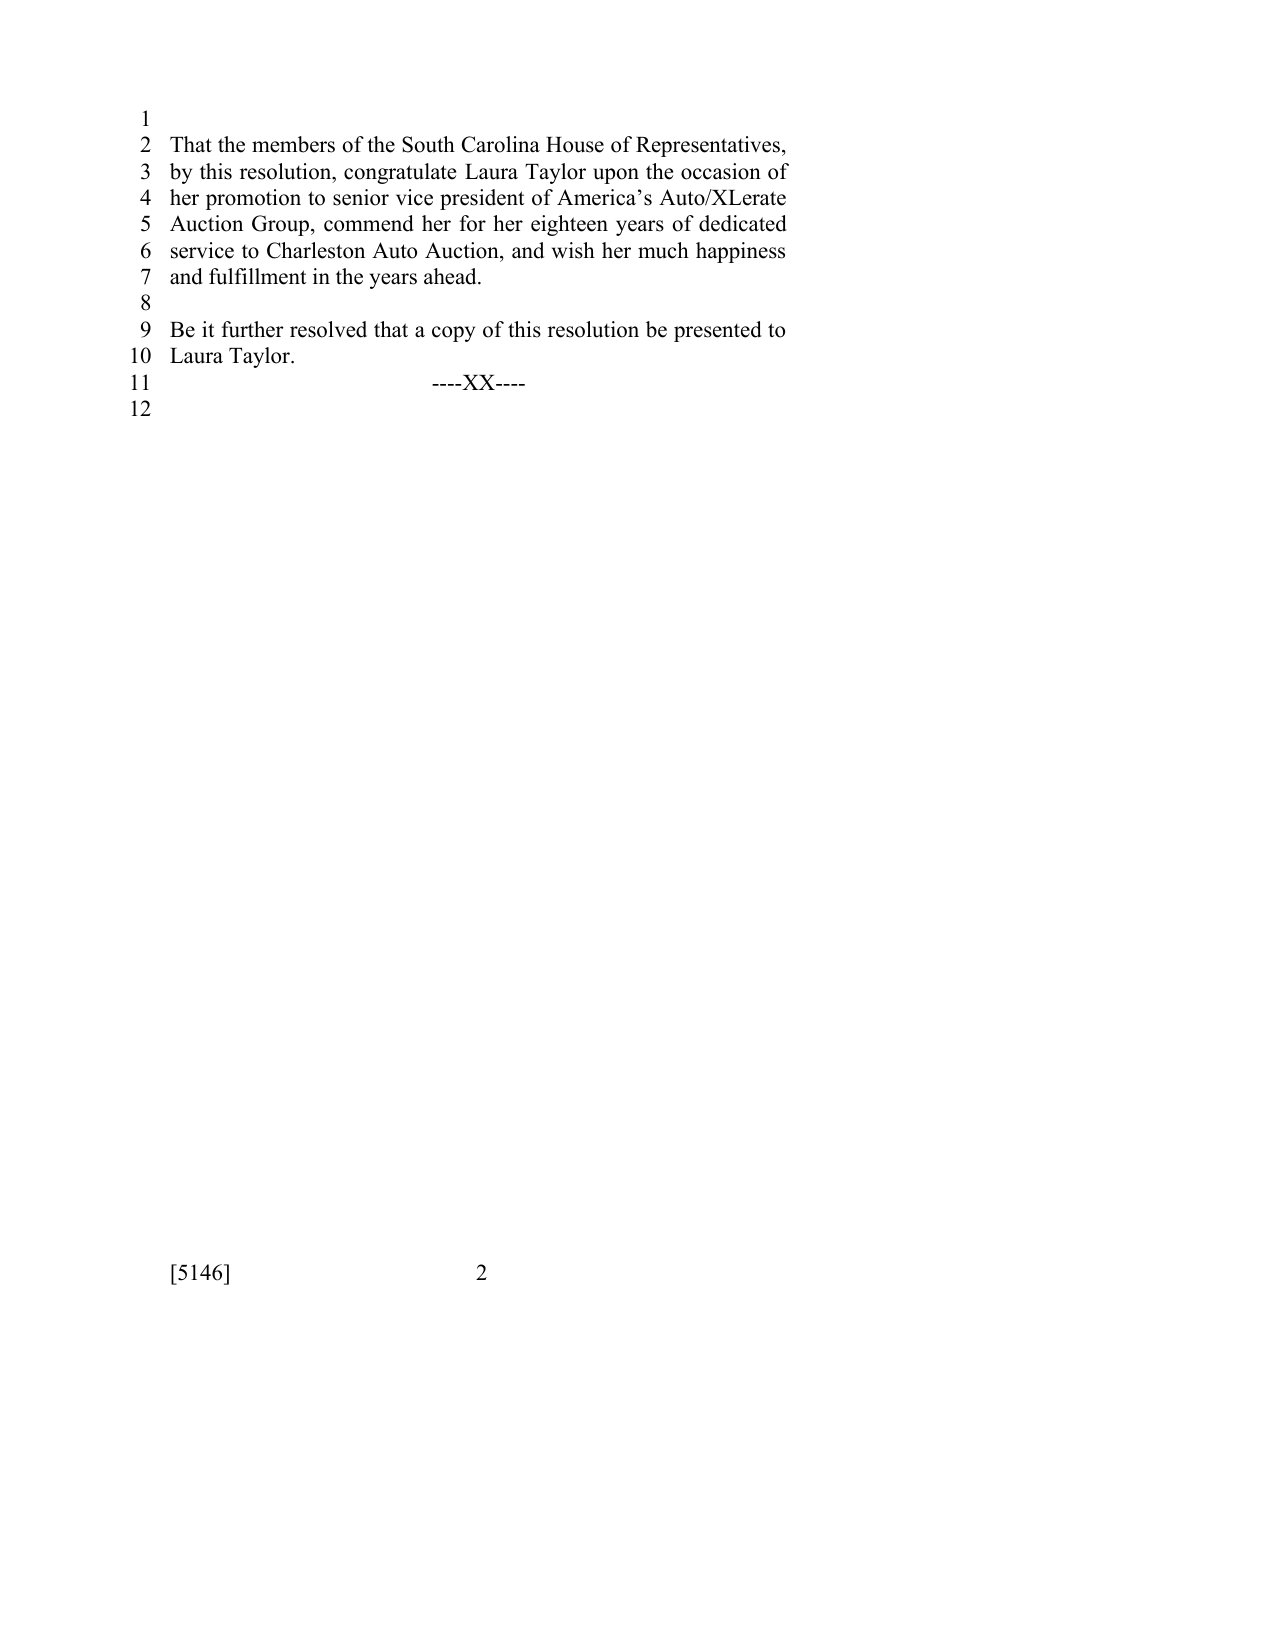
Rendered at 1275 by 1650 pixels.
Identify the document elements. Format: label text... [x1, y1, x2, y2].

text Be it further resolved that a copy of this resolution be presented to Laura Taylor. [169, 316, 787, 368]
text ----XX---- [169, 368, 787, 395]
text That the members of the South Carolina House of Representatives, by this resolution, congratulate Laura Taylor upon the occasion of her promotion to senior vice president of America’s Auto/XLerate Auction Group, commend her for her eighteen years of dedicated service to Charleston Auto Auction, and wish her much happiness and fulfillment in the years ahead. [169, 131, 787, 289]
